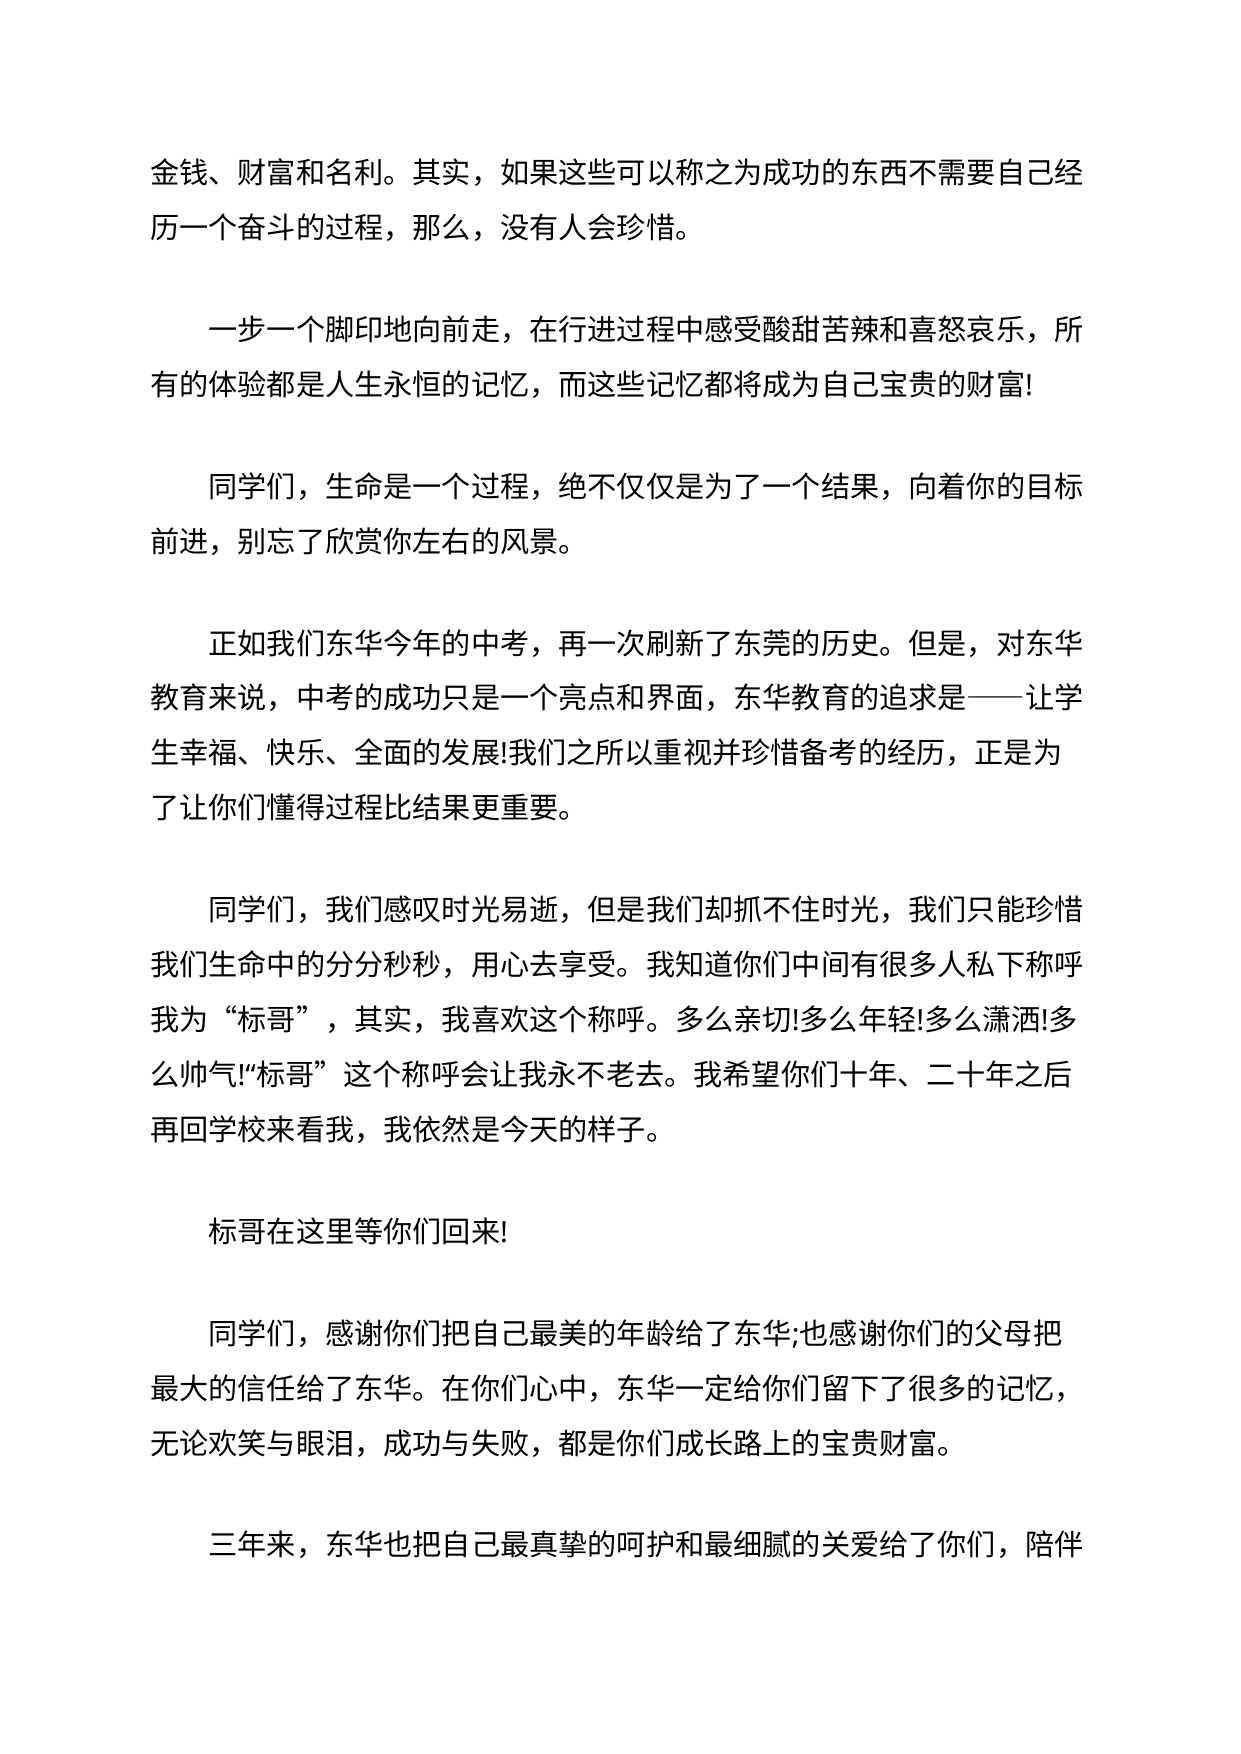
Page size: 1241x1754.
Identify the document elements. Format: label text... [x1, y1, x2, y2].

text 同学们，感谢你们把自己最美的年龄给了东华;也感谢你们的父母把最大的信任给了东华。在你们心中，东华一定给你们留下了很多的记忆，无论欢笑与眼泪，成功与失败，都是你们成长路上的宝贵财富。 [150, 1310, 1090, 1462]
text 同学们，我们感叹时光易逝，但是我们却抓不住时光，我们只能珍惜我们生命中的分分秒秒，用心去享受。我知道你们中间有很多人私下称呼我为“标哥”，其实，我喜欢这个称呼。多么亲切!多么年轻!多么潇洒!多么帅气!“标哥”这个称呼会让我永不老去。我希望你们十年、二十年之后再回学校来看我，我依然是今天的样子。 [150, 887, 1090, 1149]
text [150, 150, 1090, 247]
text 标哥在这里等你们回来! [150, 1208, 1090, 1251]
text 一步一个脚印地向前走，在行进过程中感受酸甜苦辣和喜怒哀乐，所有的体验都是人生永恒的记忆，而这些记忆都将成为自己宝贵的财富! [150, 307, 1090, 404]
text 同学们，生命是一个过程，绝不仅仅是为了一个结果，向着你的目标前进，别忘了欣赏你左右的风景。 [150, 463, 1090, 561]
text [150, 1522, 1090, 1564]
text 正如我们东华今年的中考，再一次刷新了东莞的历史。但是，对东华教育来说，中考的成功只是一个亮点和界面，东华教育的追求是——让学生幸福、快乐、全面的发展!我们之所以重视并珍惜备考的经历，正是为了让你们懂得过程比结果更重要。 [150, 620, 1090, 827]
